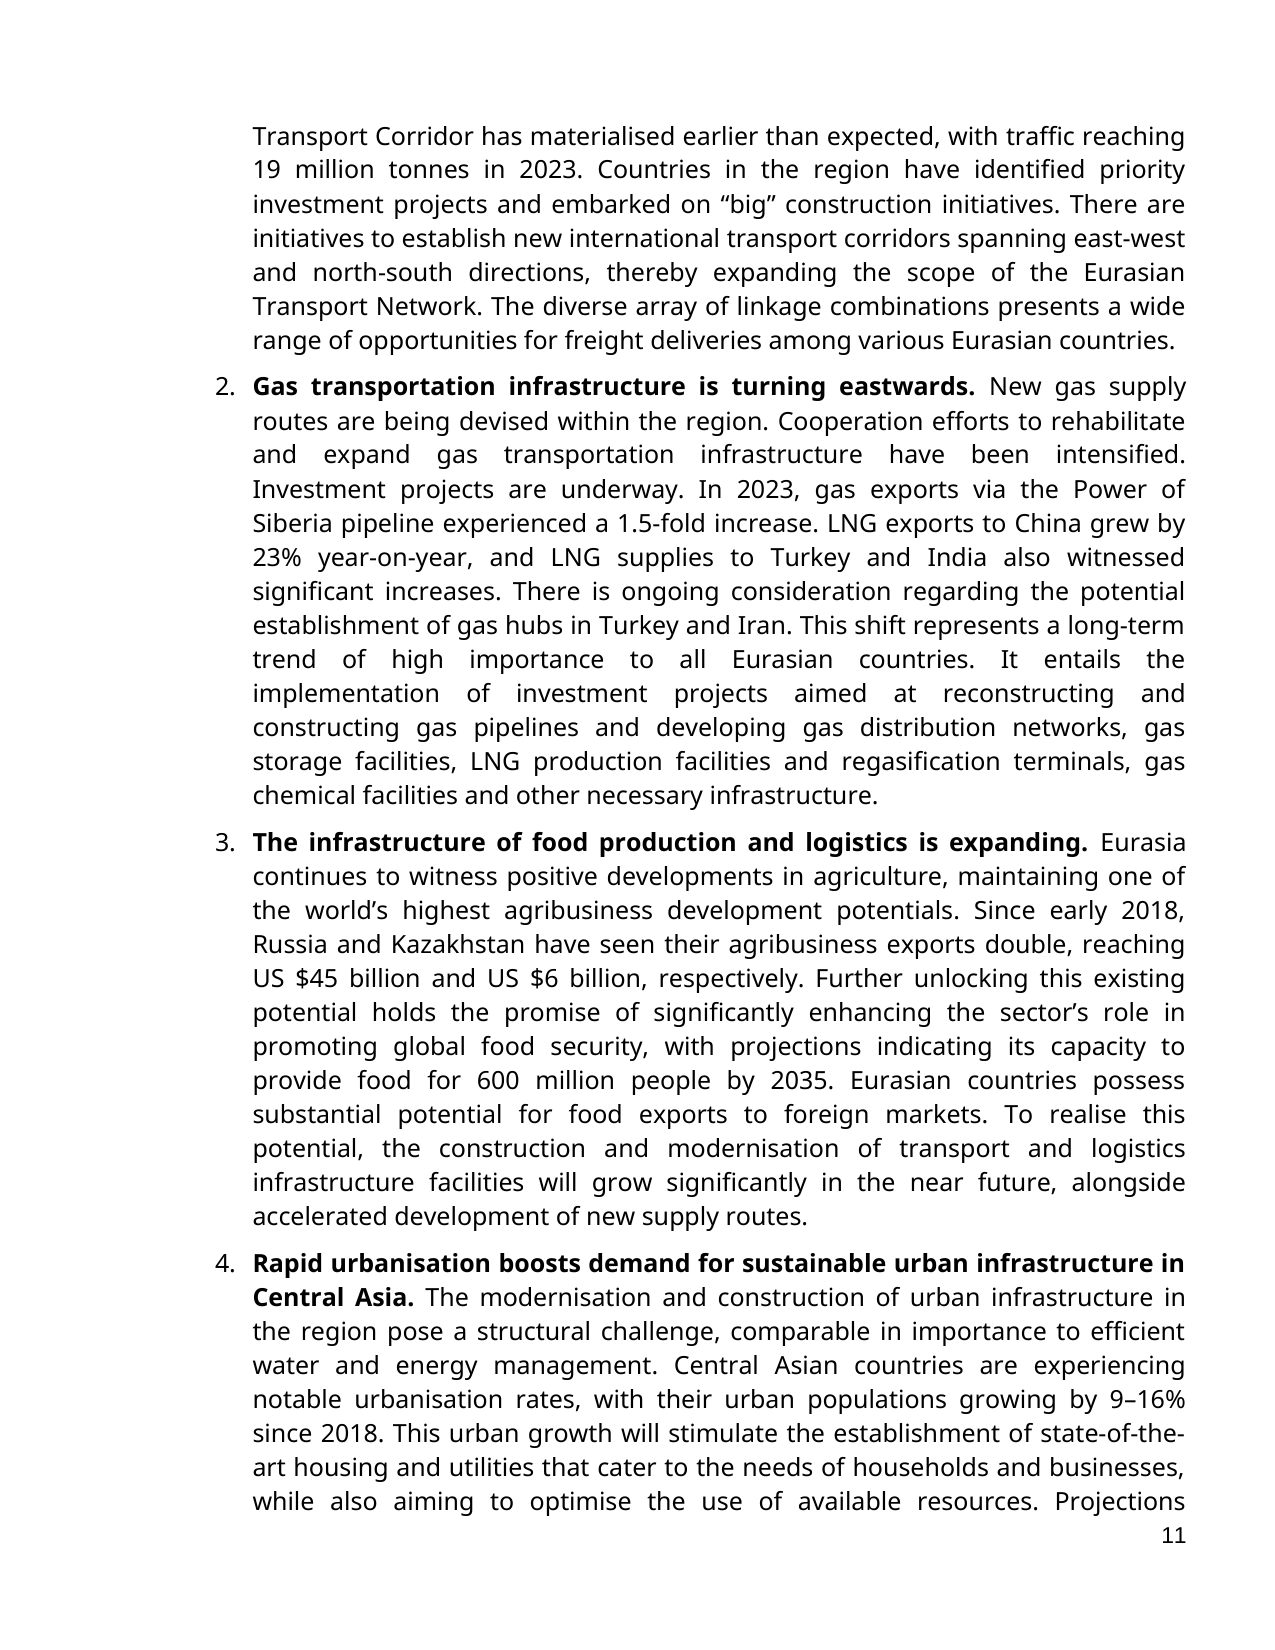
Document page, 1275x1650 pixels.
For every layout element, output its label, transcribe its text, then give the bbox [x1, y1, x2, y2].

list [215, 1246, 1186, 1518]
list Gas transportation infrastructure is turning eastwards. New gas supply routes are being devised within the region. Cooperation efforts to rehabilitate and expand gas transportation infrastructure have been intensified. Investment projects are underway. In 2023, gas exports via the Power of Siberia pipeline experienced a 1.5-fold increase. LNG exports to China grew by 23% year-on-year, and LNG supplies to Turkey and India also witnessed significant increases. There is ongoing consideration regarding the potential establishment of gas hubs in Turkey and Iran. This shift represents a long-term trend of high importance to all Eurasian countries. It entails the implementation of investment projects aimed at reconstructing and constructing gas pipelines and developing gas distribution networks, gas storage facilities, LNG production facilities and regasification terminals, gas chemical facilities and other necessary infrastructure. [215, 369, 1186, 812]
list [215, 118, 1186, 357]
list The infrastructure of food production and logistics is expanding. Eurasia continues to witness positive developments in agriculture, maintaining one of the world’s highest agribusiness development potentials. Since early 2018, Russia and Kazakhstan have seen their agribusiness exports double, reaching US $45 billion and US $6 billion, respectively. Further unlocking this existing potential holds the promise of significantly enhancing the sector’s role in promoting global food security, with projections indicating its capacity to provide food for 600 million people by 2035. Eurasian countries possess substantial potential for food exports to foreign markets. To realise this potential, the construction and modernisation of transport and logistics infrastructure facilities will grow significantly in the near future, alongside accelerated development of new supply routes. [215, 824, 1186, 1233]
